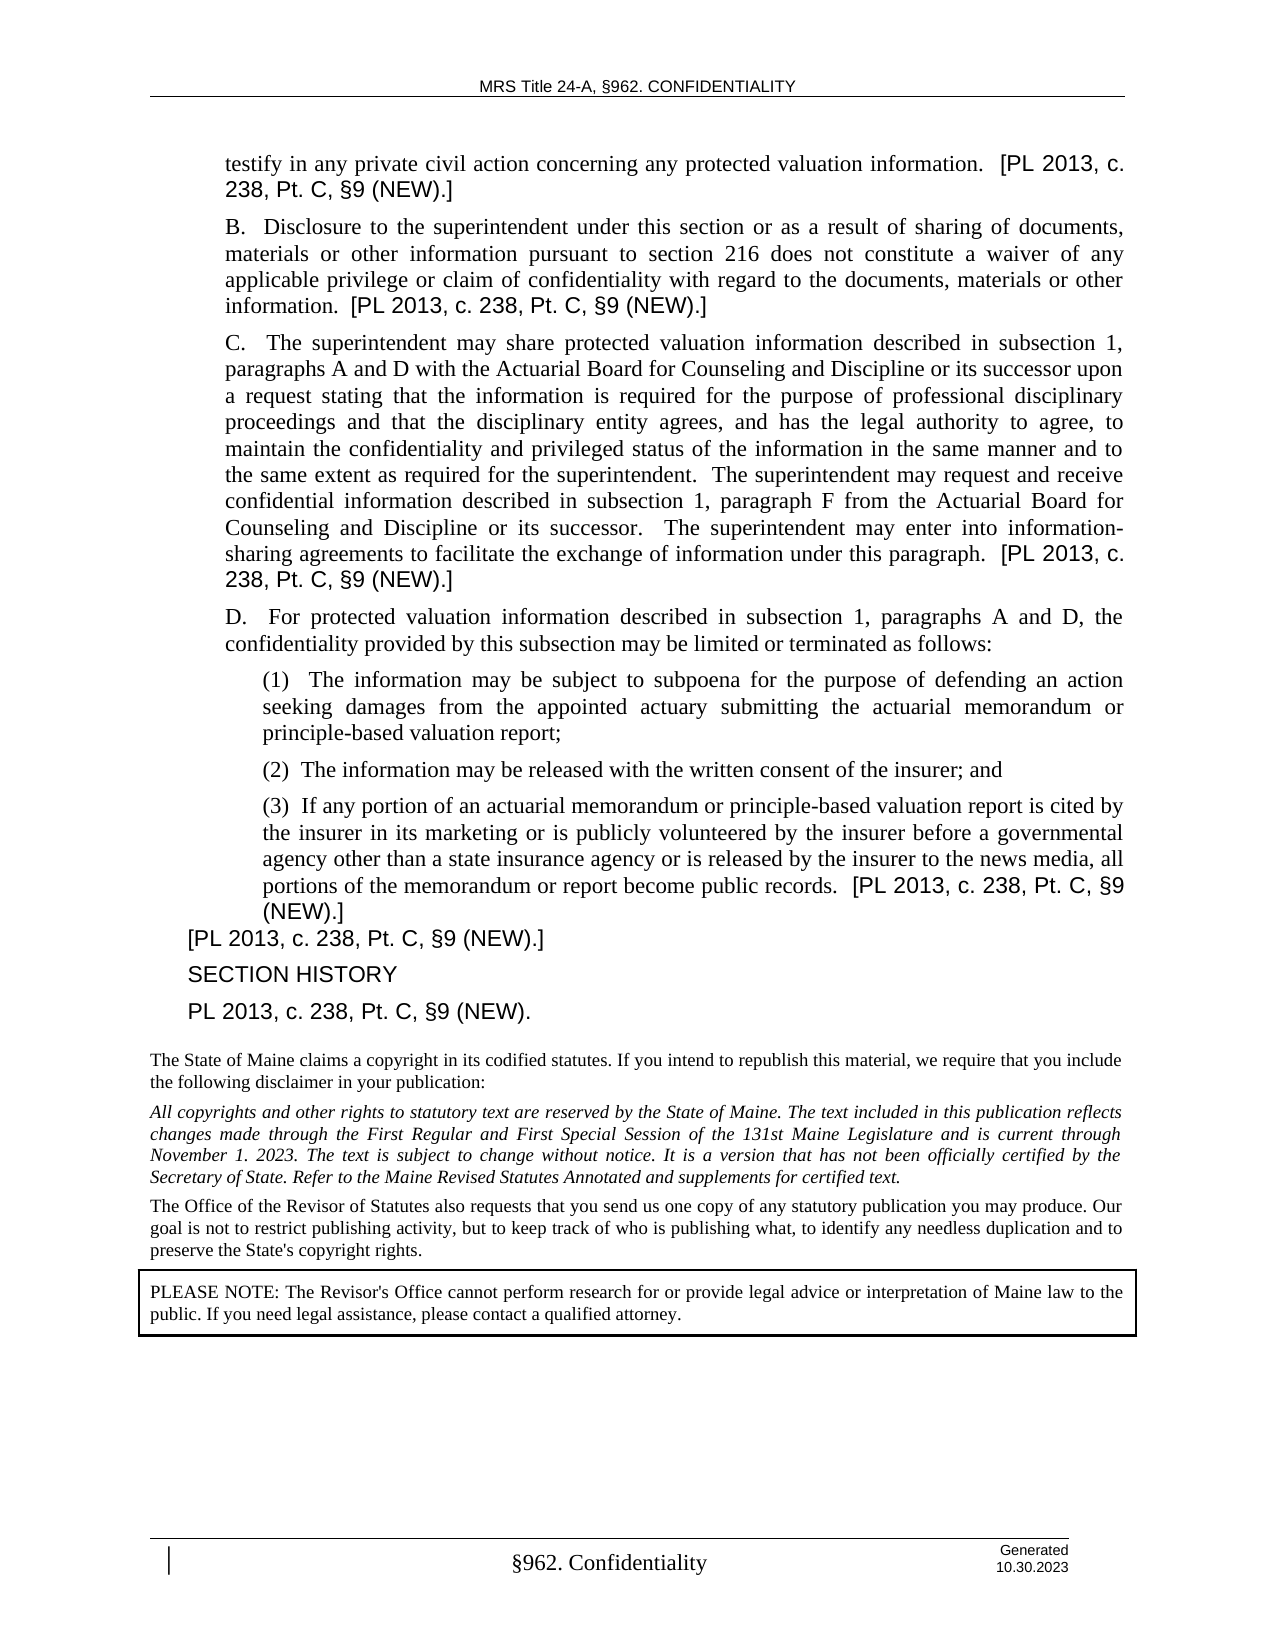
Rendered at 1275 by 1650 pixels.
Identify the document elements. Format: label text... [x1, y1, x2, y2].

text The Office of the Revisor of Statutes also requests that you send us one copy of any statutory publication you may produce. Our goal is not to restrict publishing activity, but to keep track of who is publishing what, to identify any needless duplication and to preserve the State's copyright rights. [150, 1195, 1125, 1260]
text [225, 150, 1125, 203]
text [PL 2013, c. 238, Pt. C, §9 (NEW).] [187, 924, 1125, 951]
text All copyrights and other rights to statutory text are reserved by the State of Maine. The text included in this publication reflects changes made through the First Regular and First Special Session of the 131st Maine Legislature and is current through November 1. 2023 . The text is subject to change without notice. It is a version that has not been officially certified by the Secretary of State. Refer to the Maine Revised Statutes Annotated and supplements for certified text. [150, 1101, 1125, 1187]
text C. The superintendent may share protected valuation information described in subsection 1, paragraphs A and D with the Actuarial Board for Counseling and Discipline or its successor upon a request stating that the information is required for the purpose of professional disciplinary proceedings and that the disciplinary entity agrees, and has the legal authority to agree, to maintain the confidentiality and privileged status of the information in the same manner and to the same extent as required for the superintendent. The superintendent may request and receive confidential information described in subsection 1, paragraph F from the Actuarial Board for Counseling and Discipline or its successor. The superintendent may enter into information-sharing agreements to facilitate the exchange of information under this paragraph. [PL 2013, c. 238, Pt. C, §9 (NEW).] [225, 329, 1125, 593]
text PL 2013, c. 238, Pt. C, §9 (NEW). [187, 998, 1125, 1024]
text (2) The information may be released with the written consent of the insurer; and [262, 756, 1125, 782]
text The State of Maine claims a copyright in its codified statutes. If you intend to republish this material, we require that you include the following disclaimer in your publication: [150, 1049, 1125, 1092]
text (3) If any portion of an actuarial memorandum or principle-based valuation report is cited by the insurer in its marketing or is publicly volunteered by the insurer before a governmental agency other than a state insurance agency or is released by the insurer to the news media, all portions of the memorandum or report become public records. [PL 2013, c. 238, Pt. C, §9 (NEW).] [262, 793, 1125, 924]
text D. For protected valuation information described in subsection 1, paragraphs A and D, the confidentiality provided by this subsection may be limited or terminated as follows: [225, 603, 1125, 656]
text B. Disclosure to the superintendent under this section or as a result of sharing of documents, materials or other information pursuant to section 216 does not constitute a waiver of any applicable privilege or claim of confidentiality with regard to the documents, materials or other information. [PL 2013, c. 238, Pt. C, §9 (NEW).] [225, 213, 1125, 319]
text PLEASE NOTE: The Revisor's Office cannot perform research for or provide legal advice or interpretation of Maine law to the public. If you need legal assistance, please contact a qualified attorney. [140, 1271, 1135, 1334]
text (1) The information may be subject to subpoena for the purpose of defending an action seeking damages from the appointed actuary submitting the actuarial memorandum or principle-based valuation report; [262, 666, 1125, 745]
text SECTION HISTORY [187, 961, 1125, 988]
